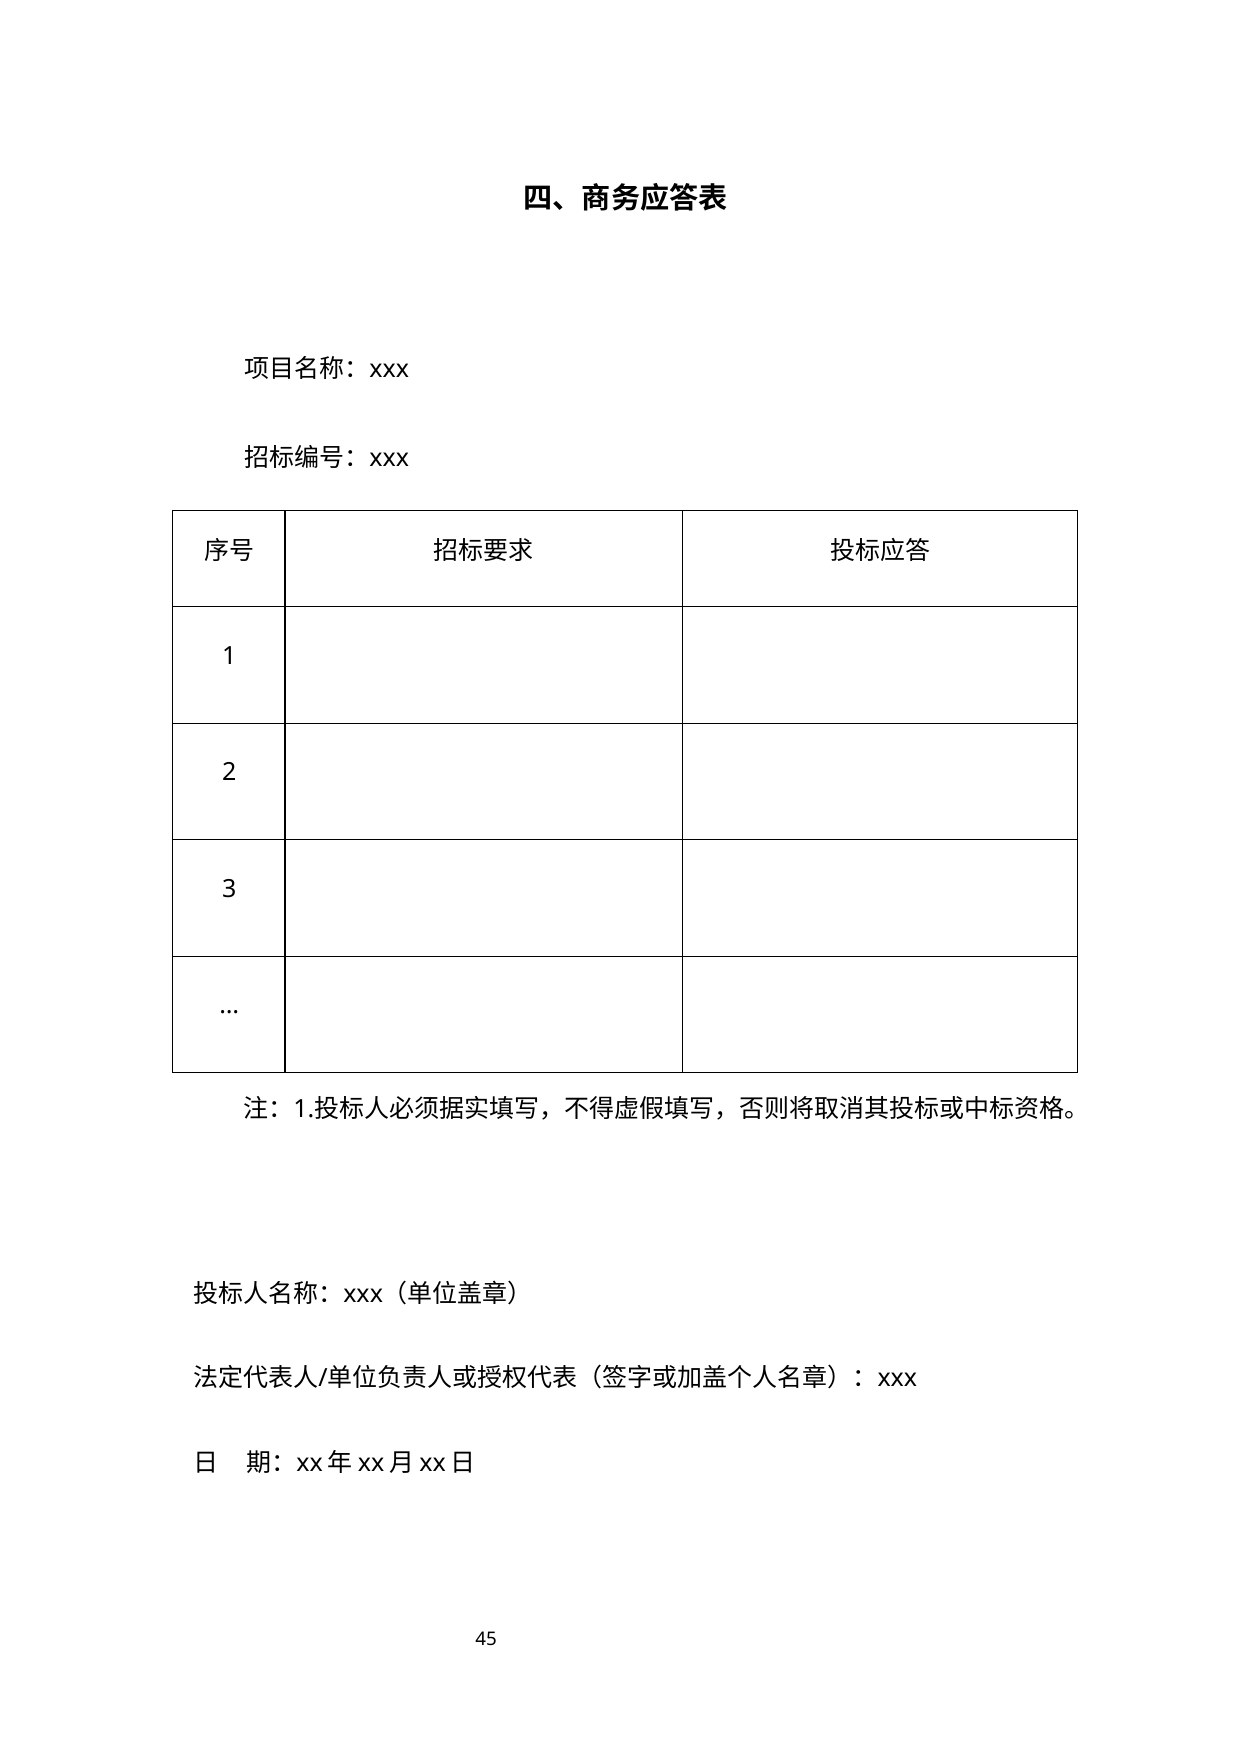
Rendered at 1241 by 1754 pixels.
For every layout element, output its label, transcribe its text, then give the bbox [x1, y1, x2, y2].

table_cell [286, 957, 682, 1072]
table_cell [286, 840, 682, 956]
table_cell [683, 607, 1077, 723]
text 四、商务应答表 [144, 162, 1107, 229]
table_header 投标应答 [683, 511, 1077, 606]
text 注：1.投标人必须据实填写，不得虚假填写，否则将取消其投标或中标资格。 [144, 1073, 1107, 1139]
text 项目名称：xxx [144, 333, 1107, 400]
text 日 期：xx年xx月xx日 [144, 1427, 1107, 1494]
table_cell … [173, 957, 284, 1072]
text 法定代表人/单位负责人或授权代表（签字或加盖个人名章）：xxx [144, 1343, 1107, 1409]
table_cell 1 [173, 607, 284, 723]
table_cell [683, 840, 1077, 956]
text 招标编号：xxx [136, 421, 1115, 489]
table_cell 3 [173, 840, 284, 956]
table_cell [683, 724, 1077, 839]
text 投标人名称：xxx（单位盖章） [144, 1258, 1107, 1324]
table_header 序号 [173, 511, 284, 606]
table_cell [286, 724, 682, 839]
table_cell [286, 607, 682, 723]
table_cell [683, 957, 1077, 1072]
table_cell 2 [173, 724, 284, 839]
table_header 招标要求 [286, 511, 682, 606]
